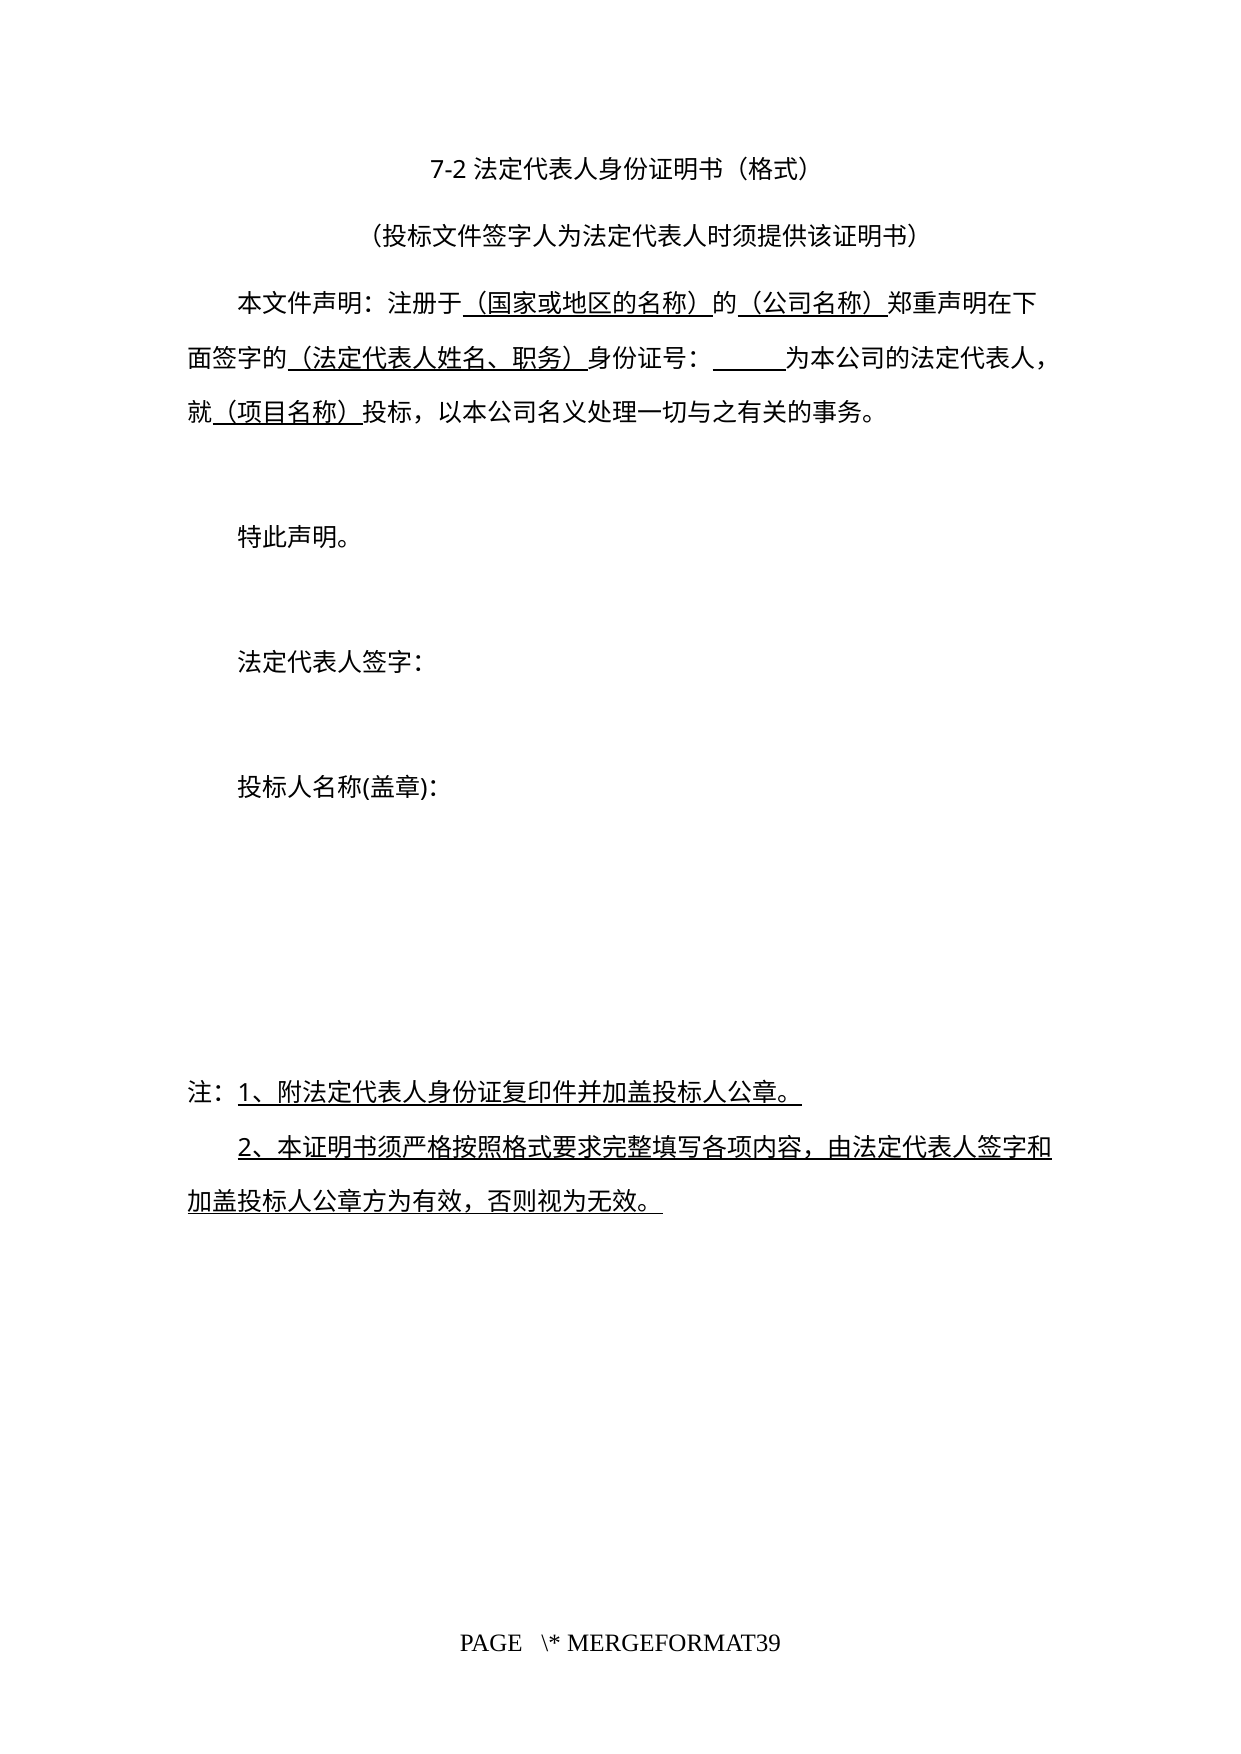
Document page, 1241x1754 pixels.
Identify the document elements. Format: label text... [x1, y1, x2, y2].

text 7-2 法定代表人身份证明书（格式） [187, 150, 1053, 186]
text 法定代表人签字： [187, 643, 1053, 679]
text （投标文件签字人为法定代表人时须提供该证明书） [187, 217, 1053, 253]
text 本文件声明：注册于（国家或地区的名称）的（公司名称）郑重声明在下面签字的（法定代表人姓名、职务）身份证号： 为本公司的法定代表人，就（项目名称）投标，以本公司名义处理一切与之有关的事务。 [187, 284, 1053, 429]
text 2、本证明书须严格按照格式要求完整填写各项内容，由法定代表人签字和加盖投标人公章方为有效，否则视为无效。 [187, 1127, 1053, 1218]
text 注：1、附法定代表人身份证复印件并加盖投标人公章。 [187, 1073, 1053, 1109]
text 特此声明。 [187, 518, 1053, 554]
text 投标人名称(盖章)： [187, 768, 1053, 804]
